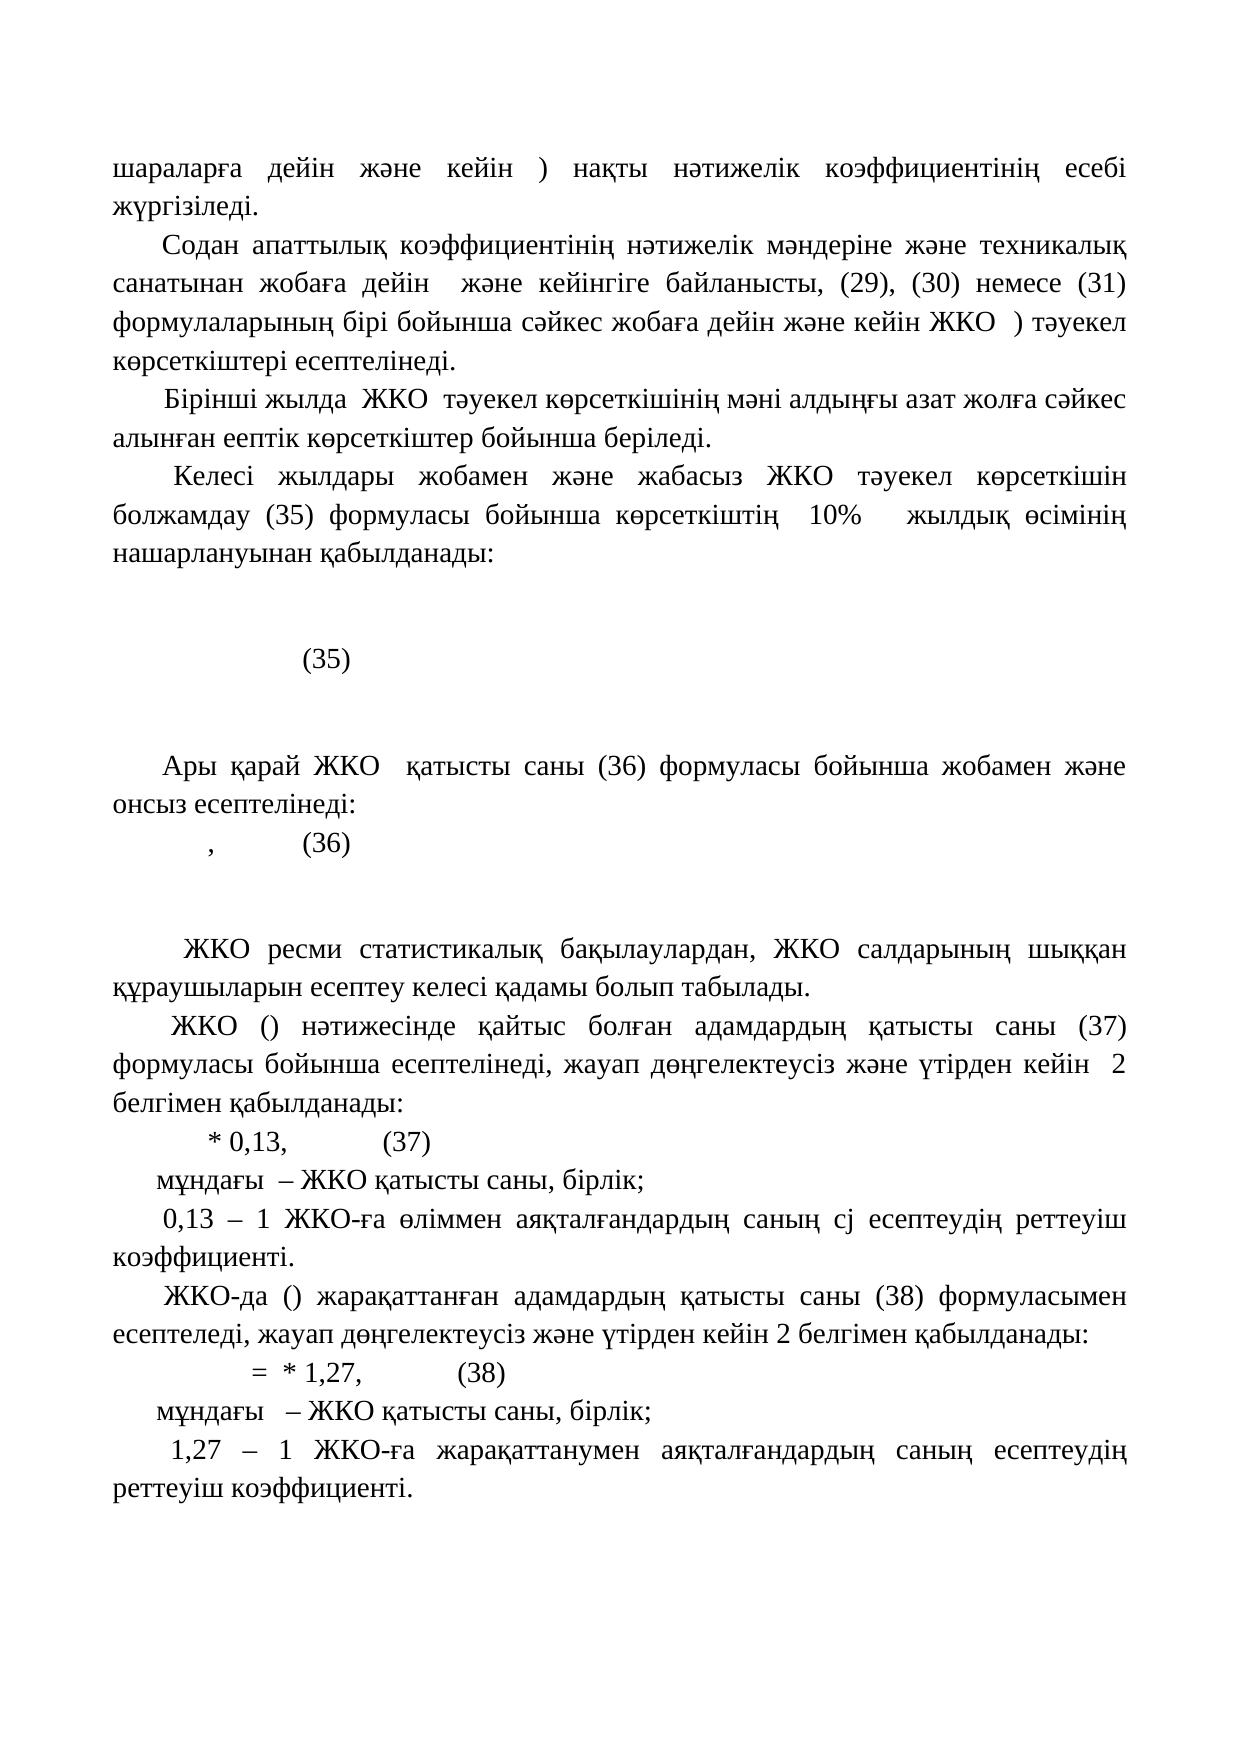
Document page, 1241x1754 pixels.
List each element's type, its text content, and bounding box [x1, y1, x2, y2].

text Ары қарай ЖКО қатысты саны (36) формуласы бойынша жобамен және онсыз есептелінеді: [112, 748, 1128, 820]
text 1,27 – 1 ЖКО-ға жарақаттанумен аяқталғандардың саның есептеудің реттеуіш коэффициенті. [112, 1432, 1128, 1504]
text Бірінші жылда ЖКО тәуекел көрсеткішінің мәні алдыңғы азат жолға сәйкес алынған еептік көрсеткіштер бойынша беріледі. [112, 381, 1128, 453]
text Содан апаттылық коэффициентінің нәтижелік мәндеріне және техникалық санатынан жобаға дейін және кейінгіге байланысты, (29), (30) немесе (31) формулаларының бірі бойынша сәйкес жобаға дейін және кейін ЖКО ) тәуекел көрсеткіштері есептелінеді. [112, 227, 1128, 376]
text ЖКО () нәтижесінде қайтыс болған адамдардың қатысты саны (37) формуласы бойынша есептелінеді, жауап дөңгелектеусіз және үтірден кейін 2 белгімен қабылданады: [112, 1008, 1128, 1119]
text Келесі жылдары жобамен және жабасыз ЖКО тәуекел көрсеткішін болжамдау (35) формуласы бойынша көрсеткіштің 10% жылдық өсімінің нашарлануынан қабылданады: [112, 458, 1128, 569]
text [112, 150, 1128, 222]
text ЖКО ресми статистикалық бақылаулардан, ЖКО салдарының шыққан құраушыларын есептеу келесі қадамы болып табылады. [112, 931, 1128, 1003]
text = * 1,27, (38) [112, 1355, 1128, 1388]
text мұндағы – ЖКО қатысты саны, бірлік; [112, 1393, 1128, 1427]
text 0,13 – 1 ЖКО-ға өліммен аяқталғандардың саның cj есептеудің реттеуіш коэффициенті. [112, 1201, 1128, 1273]
text мұндағы – ЖКО қатысты саны, бірлік; [112, 1162, 1128, 1196]
text , (36) [112, 825, 1128, 858]
text ЖКО-да () жарақаттанған адамдардың қатысты саны (38) формуласымен есептеледі, жауап дөңгелектеусіз және үтірден кейін 2 белгімен қабылданады: [112, 1278, 1128, 1350]
text (35) [112, 642, 1128, 675]
text * 0,13, (37) [112, 1124, 1128, 1157]
